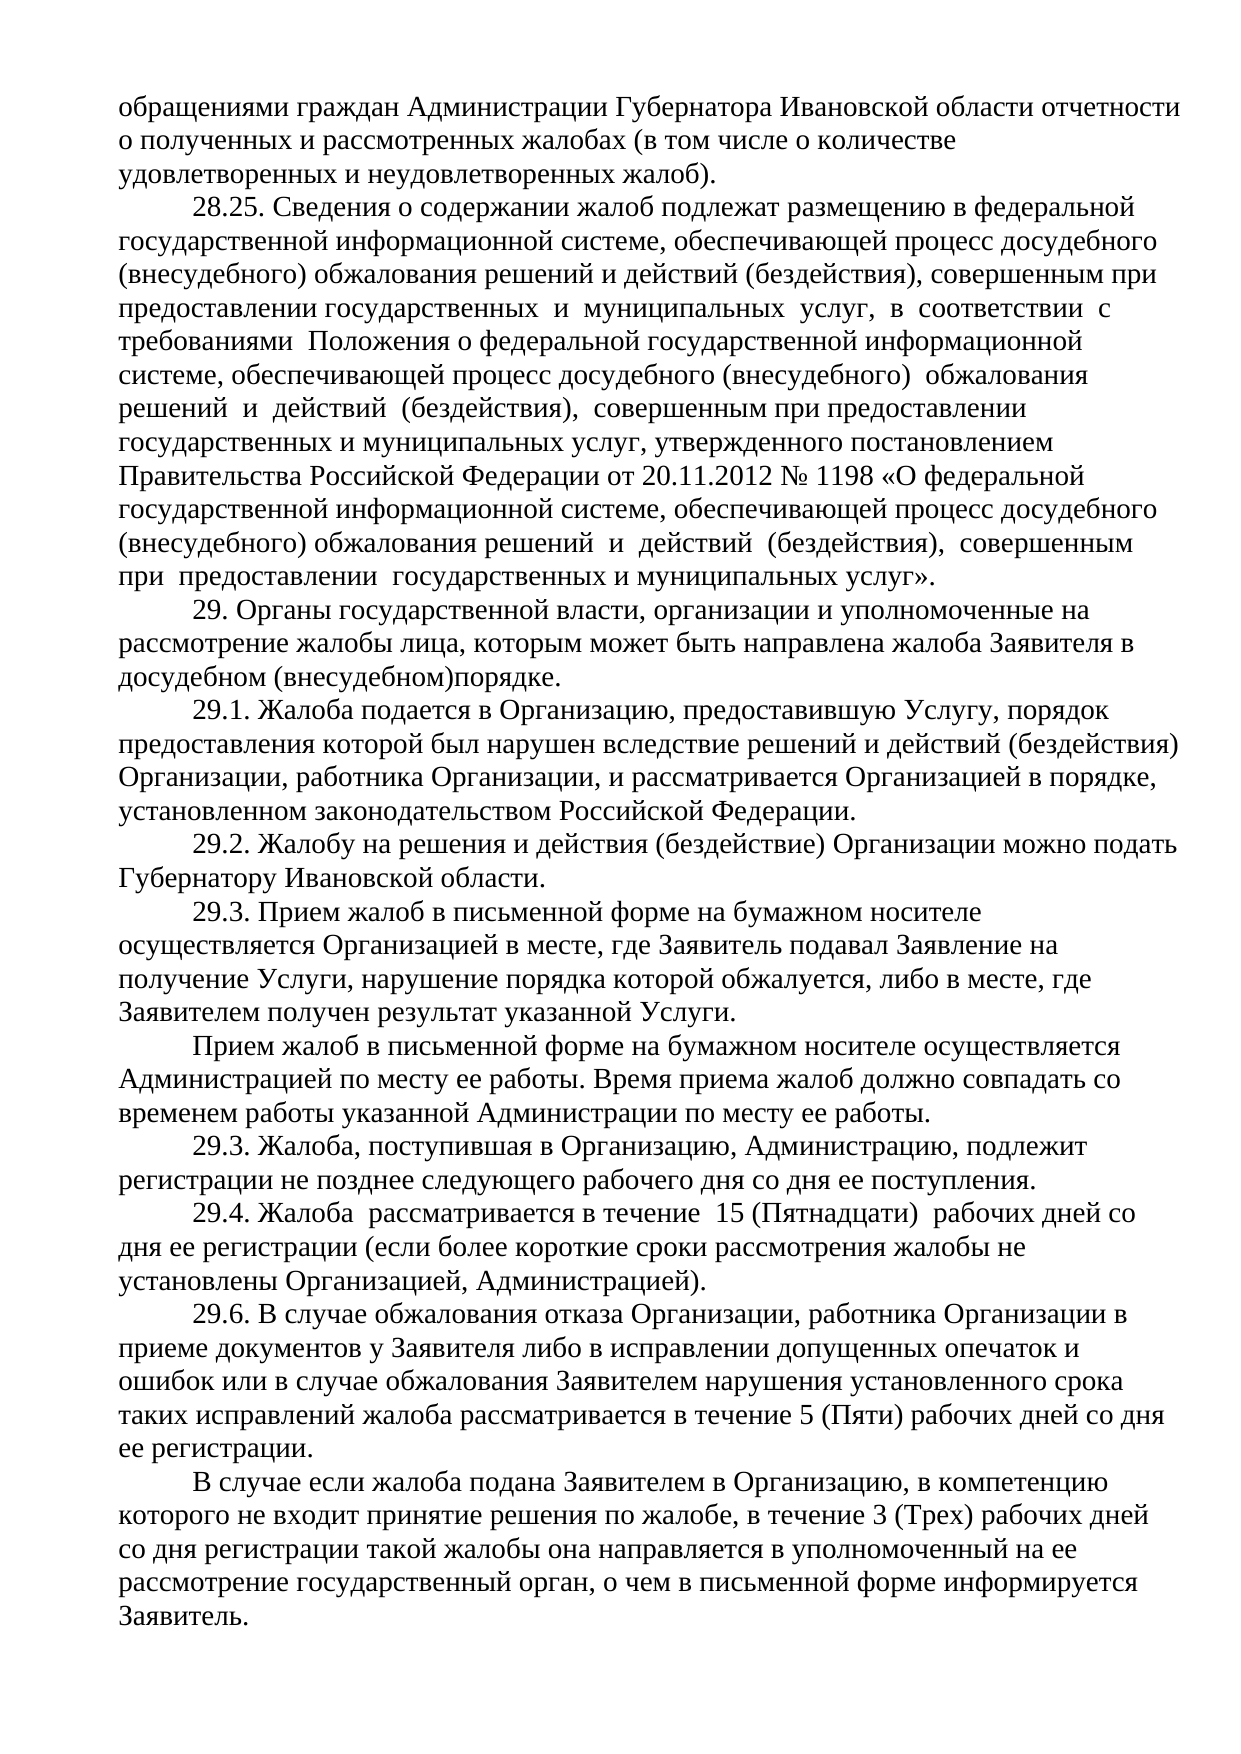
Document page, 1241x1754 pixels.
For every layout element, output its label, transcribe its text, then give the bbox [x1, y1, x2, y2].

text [118, 89, 1181, 189]
text В случае если жалоба подана Заявителем в Организацию, в компетенцию которого не входит принятие решения по жалобе, в течение 3 (Tpex) рабочих дней со дня регистрации такой жалобы она направляется в уполномоченный на ее рассмотрение государственный орган, о чем в письменной форме информируется Заявитель. [118, 1464, 1181, 1632]
text 29.3. Жалоба, поступившая в Организацию, Администрацию, подлежит регистрации не позднее следующего рабочего дня со дня ее поступления. [118, 1128, 1181, 1196]
text 29.3. Прием жалоб в письменной форме на бумажном носителе осуществляется Организацией в месте, где Заявитель подавал Заявление на получение Услуги, нарушение порядка которой обжалуется, либо в месте, где Заявителем получен результат указанной Услуги. [118, 894, 1181, 1028]
text 29.6. В случае обжалования отказа Организации, работника Организации в приеме документов у Заявителя либо в исправлении допущенных опечаток и ошибок или в случае обжалования Заявителем нарушения установленного срока таких исправлений жалоба рассматривается в течение 5 (Пяти) рабочих дней со дня ее регистрации. [118, 1296, 1181, 1464]
text 29.4. Жалоба рассматривается в течение 15 (Пятнадцати) рабочих дней со дня ее регистрации (если более короткие сроки рассмотрения жалобы не установлены Организацией, Администрацией). [118, 1196, 1181, 1296]
text 29. Органы государственной власти, организации и уполномоченные на рассмотрение жалобы лица, которым может быть направлена жалоба Заявителя в досудебном (внесудебном)порядке. [118, 592, 1181, 692]
text 29.2. Жалобу на решения и действия (бездействие) Организации можно подать Губернатору Ивановской области. [118, 827, 1181, 894]
text Прием жалоб в письменной форме на бумажном носителе осуществляется Администрацией по месту ее работы. Время приема жалоб должно совпадать со временем работы указанной Администрации по месту ее работы. [118, 1028, 1181, 1128]
text 28.25. Сведения о содержании жалоб подлежат размещению в федеральной государственной информационной системе, обеспечивающей процесс досудебного (внесудебного) обжалования решений и действий (бездействия), совершенным при предоставлении государственных и муниципальных услуг, в соответствии с требованиями Положения о федеральной государственной информационной системе, обеспечивающей процесс досудебного (внесудебного) обжалования решений и действий (бездействия), совершенным при предоставлении государственных и муниципальных услуг, утвержденного постановлением Правительства Российской Федерации от 20.11.2012 № 1198 «О федеральной государственной информационной системе, обеспечивающей процесс досудебного (внесудебного) обжалования решений и действий (бездействия), совершенным при предоставлении государственных и муниципальных услуг». [118, 189, 1181, 592]
text 29.1. Жалоба подается в Организацию, предоставившую Услугу, порядок предоставления которой был нарушен вследствие решений и действий (бездействия) Организации, работника Организации, и рассматривается Организацией в порядке, установленном законодательством Российской Федерации. [118, 692, 1181, 827]
